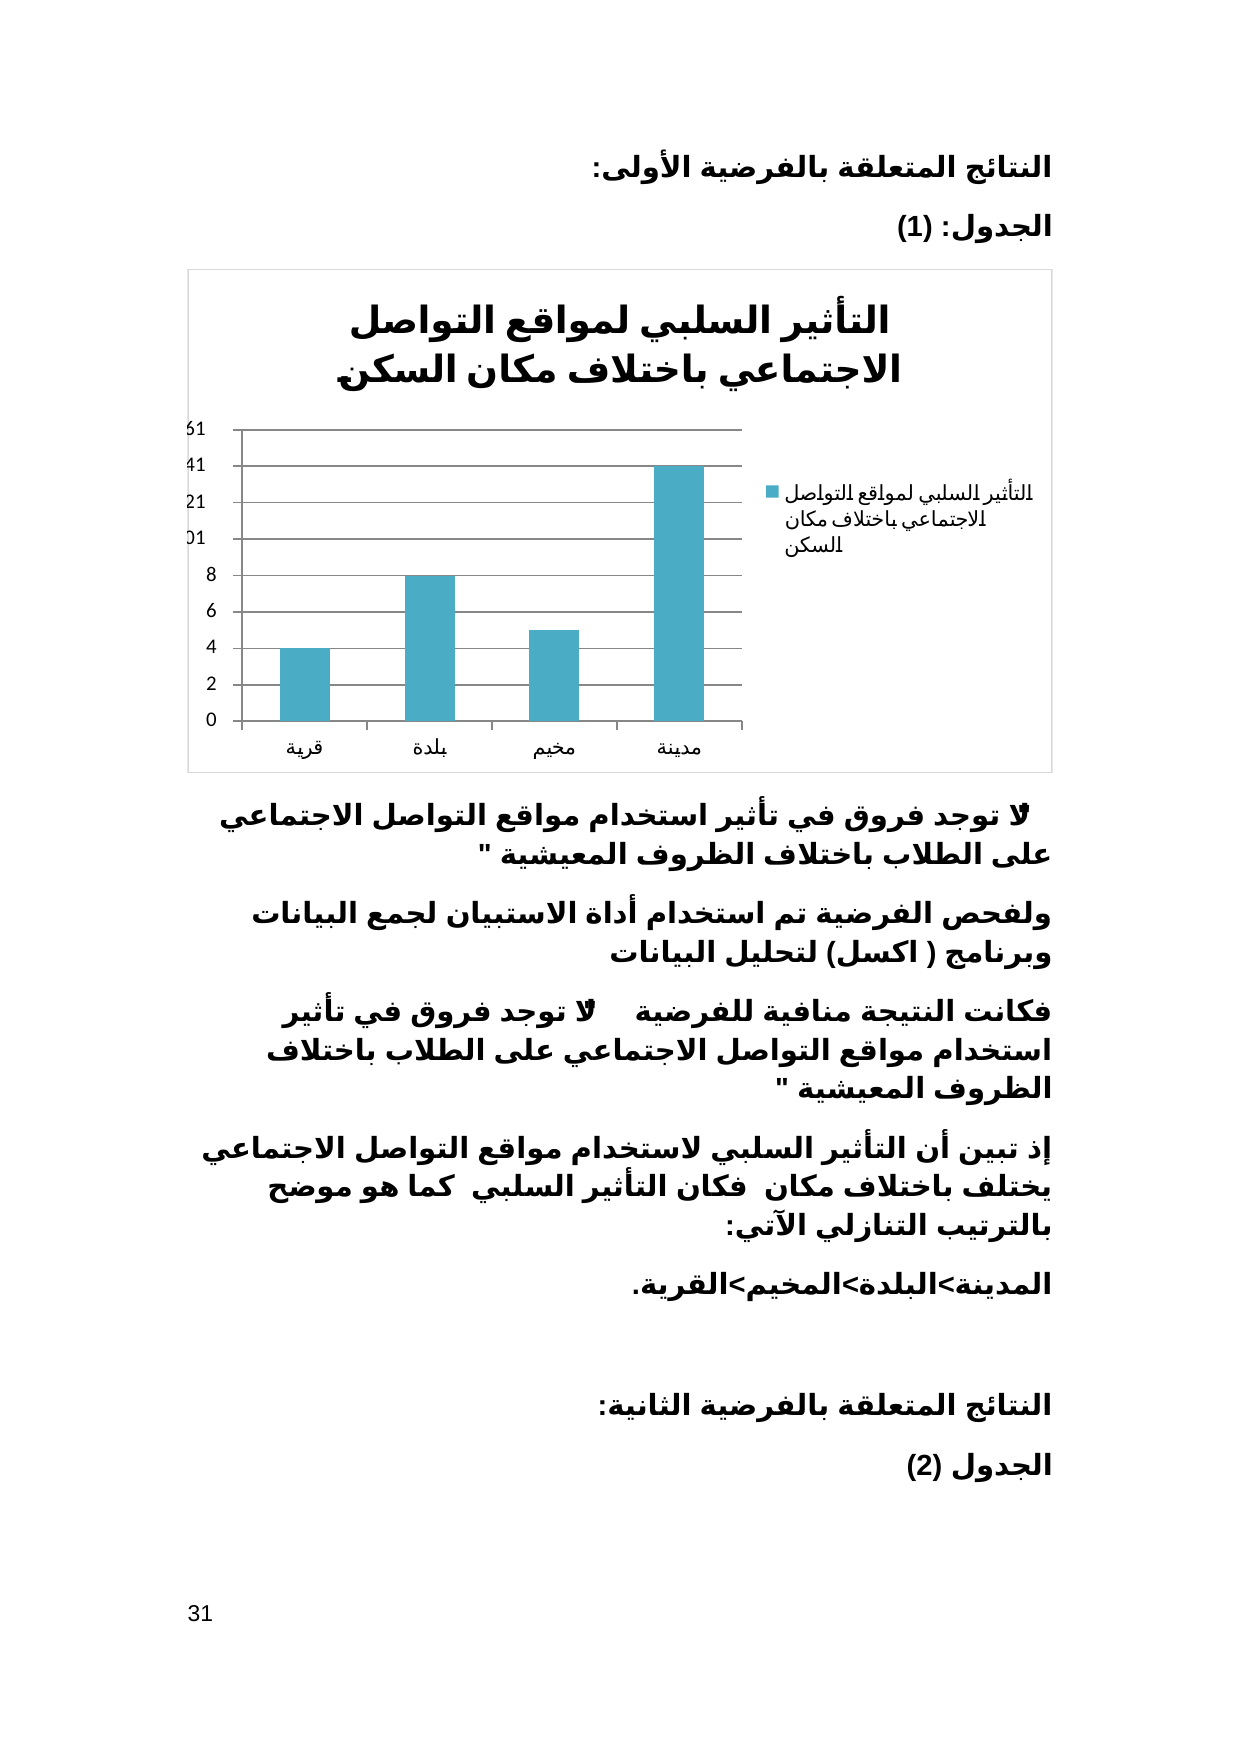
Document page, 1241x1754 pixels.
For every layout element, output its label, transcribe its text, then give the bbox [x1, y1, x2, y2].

text الجدول (2) [187, 1448, 1053, 1481]
text النتائج المتعلقة بالفرضية الثانية: [187, 1388, 1053, 1422]
text الجدول: (1) [187, 209, 1053, 243]
text المدينة>البلدة>المخيم>القرية. [187, 1267, 1053, 1301]
text النتائج المتعلقة بالفرضية الأولى: [187, 150, 1053, 183]
text فكانت النتيجة منافية للفرضية " لا توجد فروق في تأثير استخدام مواقع التواصل الاجتماعي على الطلاب باختلاف الظروف المعيشية " [187, 994, 1053, 1105]
text " لا توجد فروق في تأثير استخدام مواقع التواصل الاجتماعي على الطلاب باختلاف الظروف المعيشية " [187, 798, 1053, 871]
text إذ تبين أن التأثير السلبي لاستخدام مواقع التواصل الاجتماعي يختلف باختلاف مكان فكان التأثير السلبي كما هو موضح بالترتيب التنازلي الآتي: [187, 1131, 1053, 1241]
text ولفحص الفرضية تم استخدام أداة الاستبيان لجمع البيانات وبرنامج ( اكسل) لتحليل البيانات [187, 896, 1053, 968]
